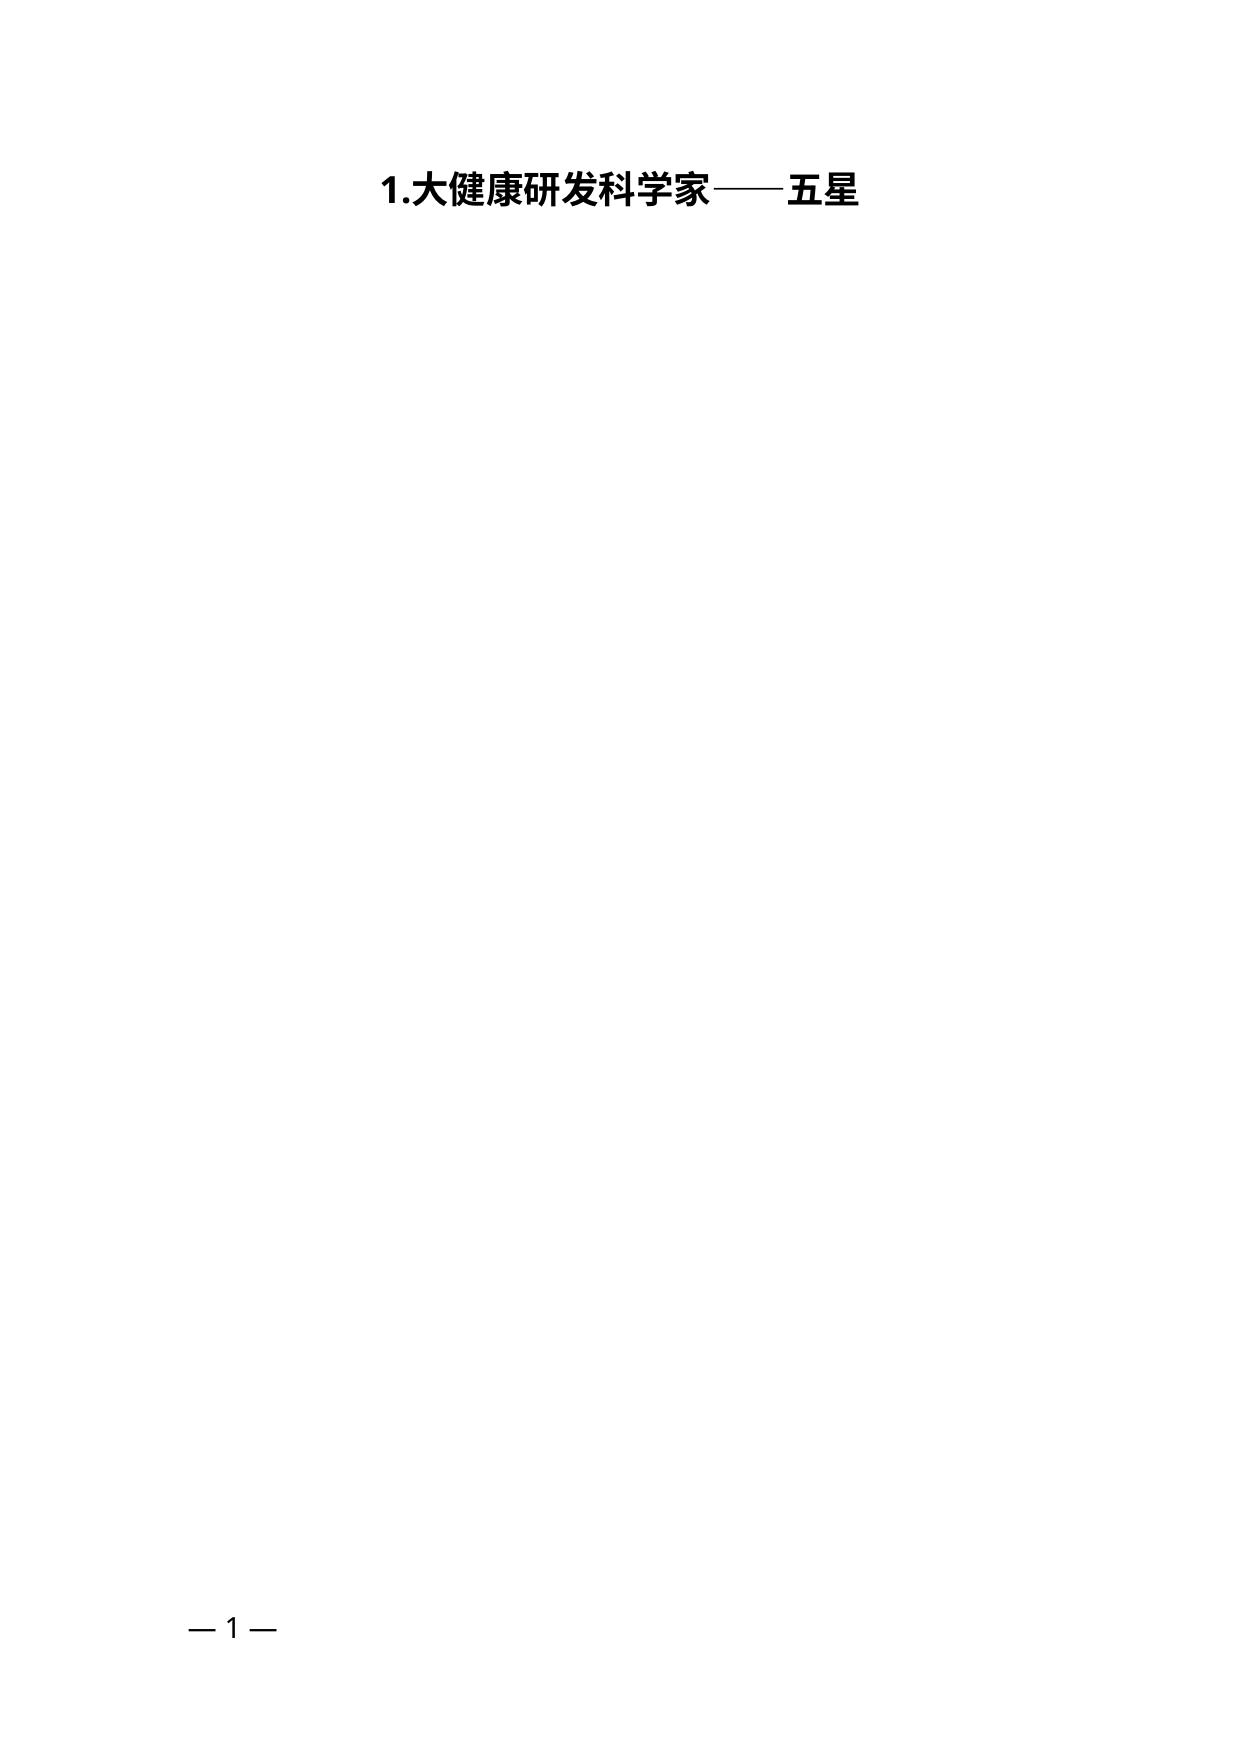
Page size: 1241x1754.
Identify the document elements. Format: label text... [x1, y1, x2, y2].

subtitle 1.大健康研发科学家——五星 [187, 155, 1053, 220]
